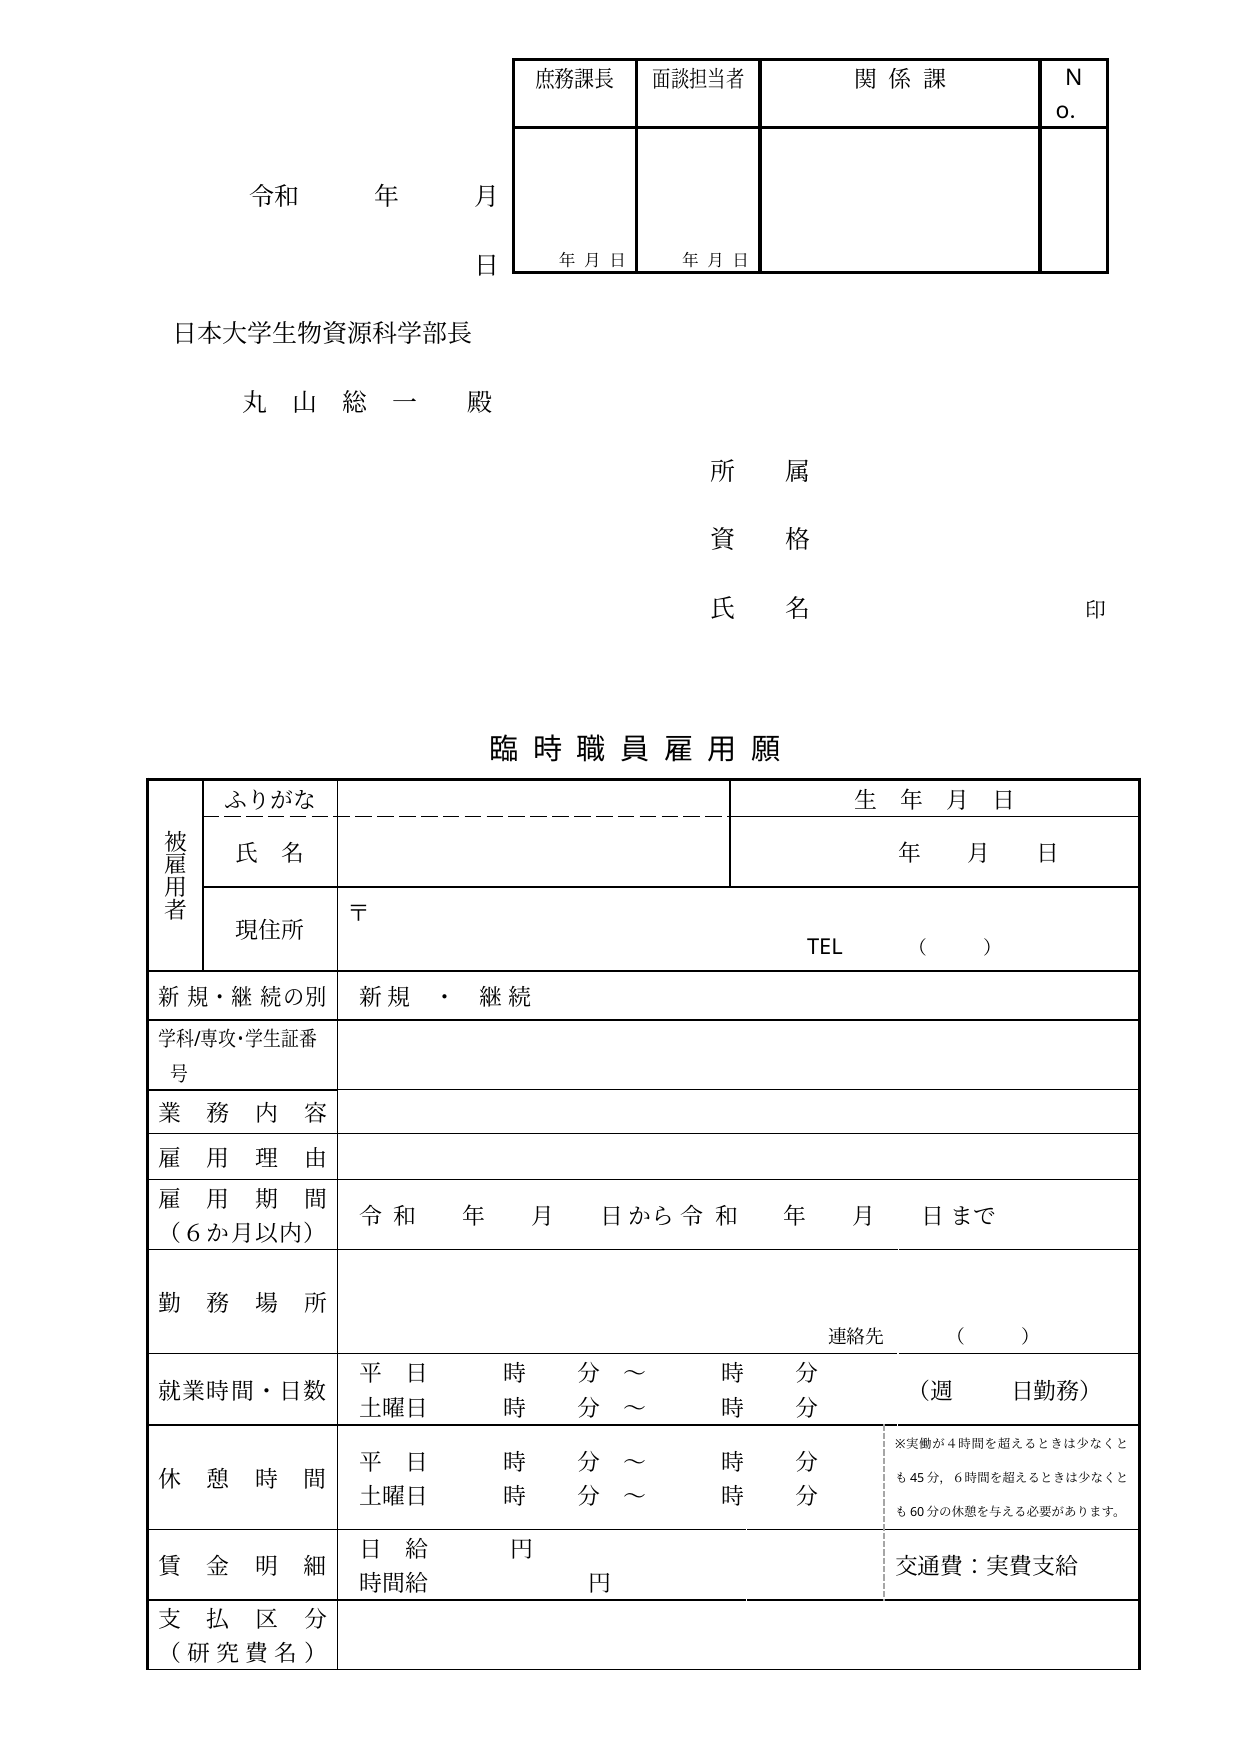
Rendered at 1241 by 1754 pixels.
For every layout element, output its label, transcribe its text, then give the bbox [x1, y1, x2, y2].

text 所 属 [148, 435, 1122, 503]
table_cell 賃 金 明 細 [149, 1530, 337, 1599]
table_cell [338, 1090, 1138, 1133]
table_cell [731, 817, 819, 886]
table_cell [338, 1601, 1138, 1669]
table_cell [515, 129, 635, 199]
table_header 関 係 課 [762, 61, 1038, 126]
table_cell 〒 TEL （ ） [338, 888, 1138, 970]
text 日本大学生物資源科学部長 [148, 298, 1122, 366]
table_cell 学科/専攻･学生証番号 [149, 1021, 337, 1089]
table_cell 就業時間・日数 [149, 1354, 337, 1424]
table_cell （週 日勤務） [898, 1354, 1138, 1424]
table_cell 年 月 日 [515, 200, 635, 271]
table_cell 平 日 時 分 ～ 時 分 土曜日 時 分 ～ 時 分 [338, 1354, 897, 1424]
table_header ふりがな [204, 781, 337, 816]
table_cell （ ） [899, 1250, 1138, 1353]
table_cell 年 月 日 [638, 200, 758, 271]
table_cell 連絡先 [338, 1250, 898, 1353]
table_header 被雇用者 [149, 781, 202, 970]
table_cell 年 月 日 [820, 817, 1138, 886]
table_cell 令 和 年 月 日 から 令 和 年 月 日 まで [338, 1180, 1138, 1249]
text 令和 年 月 日 [148, 161, 1122, 298]
table_cell 現住所 [204, 888, 337, 970]
table_header 生 年 月 日 [731, 781, 1138, 816]
table_cell [638, 129, 758, 199]
table_cell 雇用理由 [149, 1134, 337, 1179]
table_header 面談担当者 [638, 61, 758, 126]
table_cell 平 日 時 分 ～ 時 分 土曜日 時 分 ～ 時 分 [338, 1426, 884, 1529]
table_cell 業務内容 [149, 1091, 337, 1133]
table_cell [338, 816, 729, 886]
table_cell 休 憩 時 間 [149, 1426, 337, 1529]
text 氏 名 印 [148, 572, 1122, 641]
table_cell 新 規・継 続の別 [149, 972, 337, 1019]
table_cell ※実働が４時間を超えるときは少なくとも45分，６時間を超えるときは少なくとも60分の休憩を与える必要があります。 [884, 1426, 1138, 1529]
text 丸 山 総 一 殿 [148, 366, 1122, 435]
text 臨時職員雇用願 [148, 641, 1122, 778]
table_cell 氏 名 [204, 816, 337, 886]
table_header [338, 781, 729, 816]
table_cell 支払区分 （研究費名） [149, 1601, 337, 1669]
table_header 庶務課長 [515, 61, 635, 126]
text 資 格 [148, 503, 1122, 572]
table_cell [762, 129, 1038, 271]
table_cell [338, 1021, 1138, 1089]
table_cell 新 規 ・ 継 続 [338, 972, 1138, 1019]
table_header No． [1042, 61, 1106, 126]
table_cell 雇用期間 （６か月以内） [149, 1180, 337, 1249]
table_cell [338, 1134, 1138, 1179]
table_cell 勤務場所 [149, 1250, 337, 1353]
table_cell 交通費：実費支給 [884, 1530, 1138, 1599]
table_cell [747, 1530, 884, 1599]
table_cell [1042, 129, 1106, 271]
table_cell 日 給 円 時間給 円 [338, 1530, 746, 1599]
